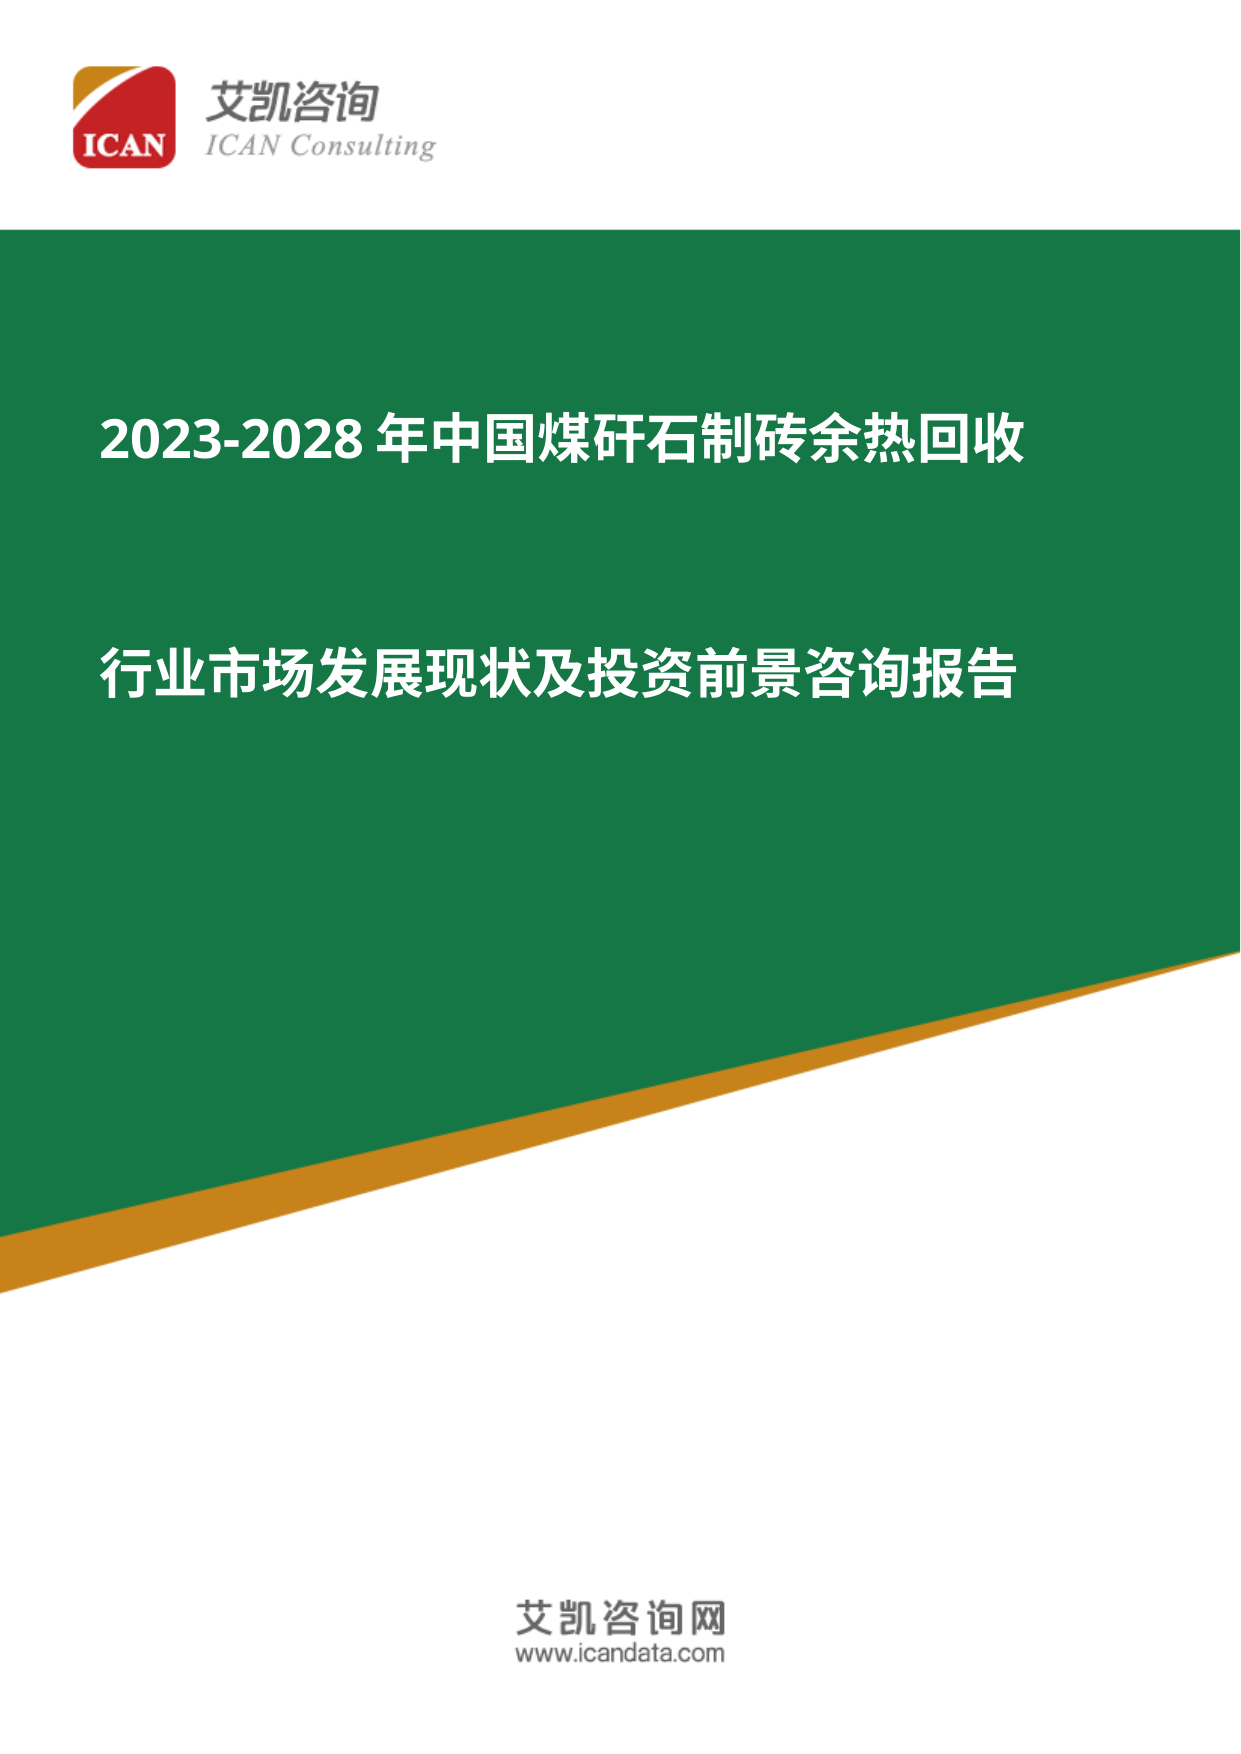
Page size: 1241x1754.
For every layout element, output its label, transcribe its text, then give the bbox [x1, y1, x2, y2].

subtitle 2023-2028年中国煤矸石制砖余热回收行业市场发展现状及投资前景咨询报告 [99, 386, 1053, 718]
picture [0, 5, 1241, 1754]
